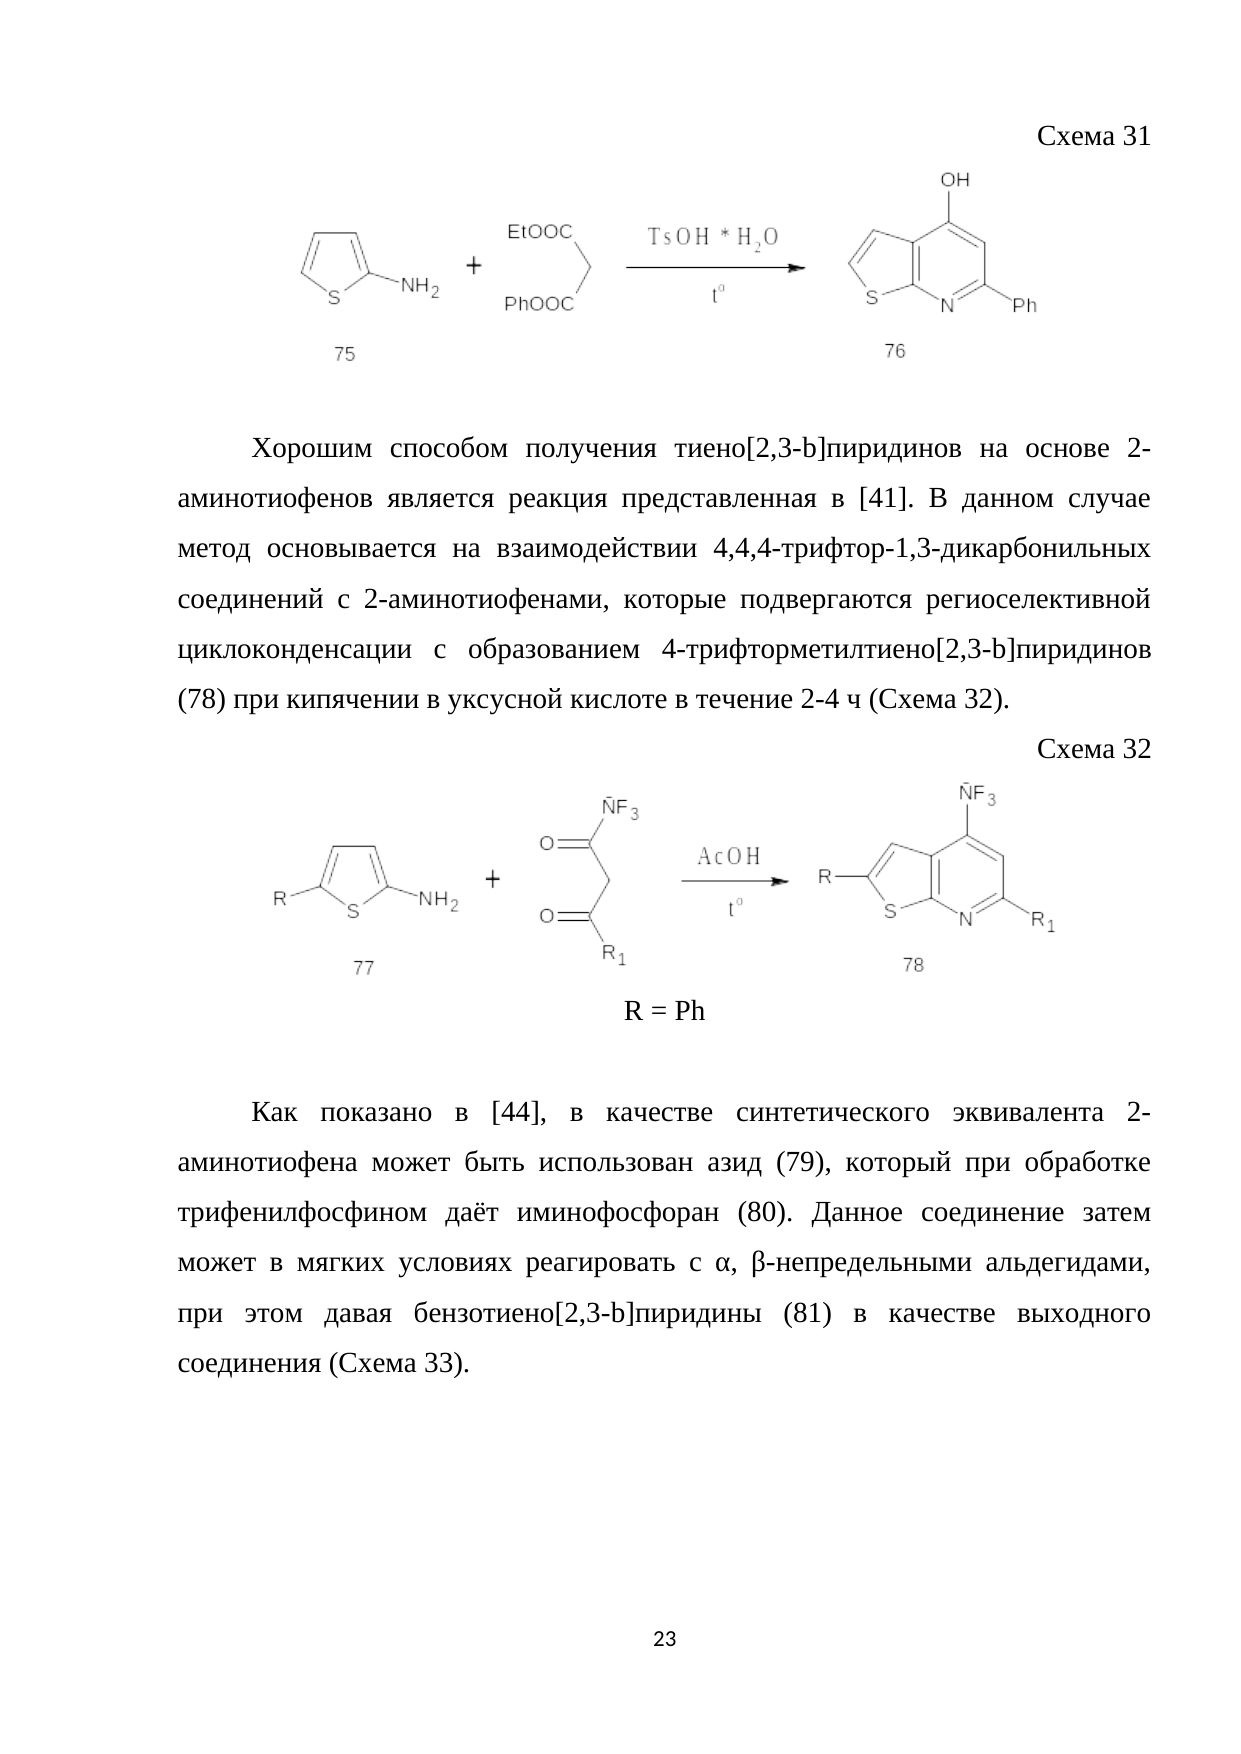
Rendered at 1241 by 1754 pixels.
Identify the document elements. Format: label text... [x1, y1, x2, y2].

text Схема 32 [177, 732, 1152, 765]
text R = Ph [177, 993, 1152, 1027]
text Хорошим способом получения тиено[2,3-b]пиридинов на основе 2-аминотиофенов является реакция представленная в [41]. В данном случае метод основывается на взаимодействии 4,4,4-трифтор-1,3-дикарбонильных соединений с 2-аминотиофенами, которые подвергаются региоселективной циклоконденсации с образованием 4-трифторметилтиено[2,3-b]пиридинов (78) при кипячении в уксусной кислоте в течение 2-4 ч (Схема 32). [177, 430, 1152, 715]
text Как показано в [44], в качестве синтетического эквивалента 2-аминотиофена может быть использован азид (79), который при обработке трифенилфосфином даёт иминофосфоран (80). Данное соединение затем может в мягких условиях реагировать с α, β-непредельными альдегидами, при этом давая бензотиено[2,3-b]пиридины (81) в качестве выходного соединения (Схема 33). [177, 1094, 1152, 1379]
text Схема 31 [177, 118, 1152, 152]
